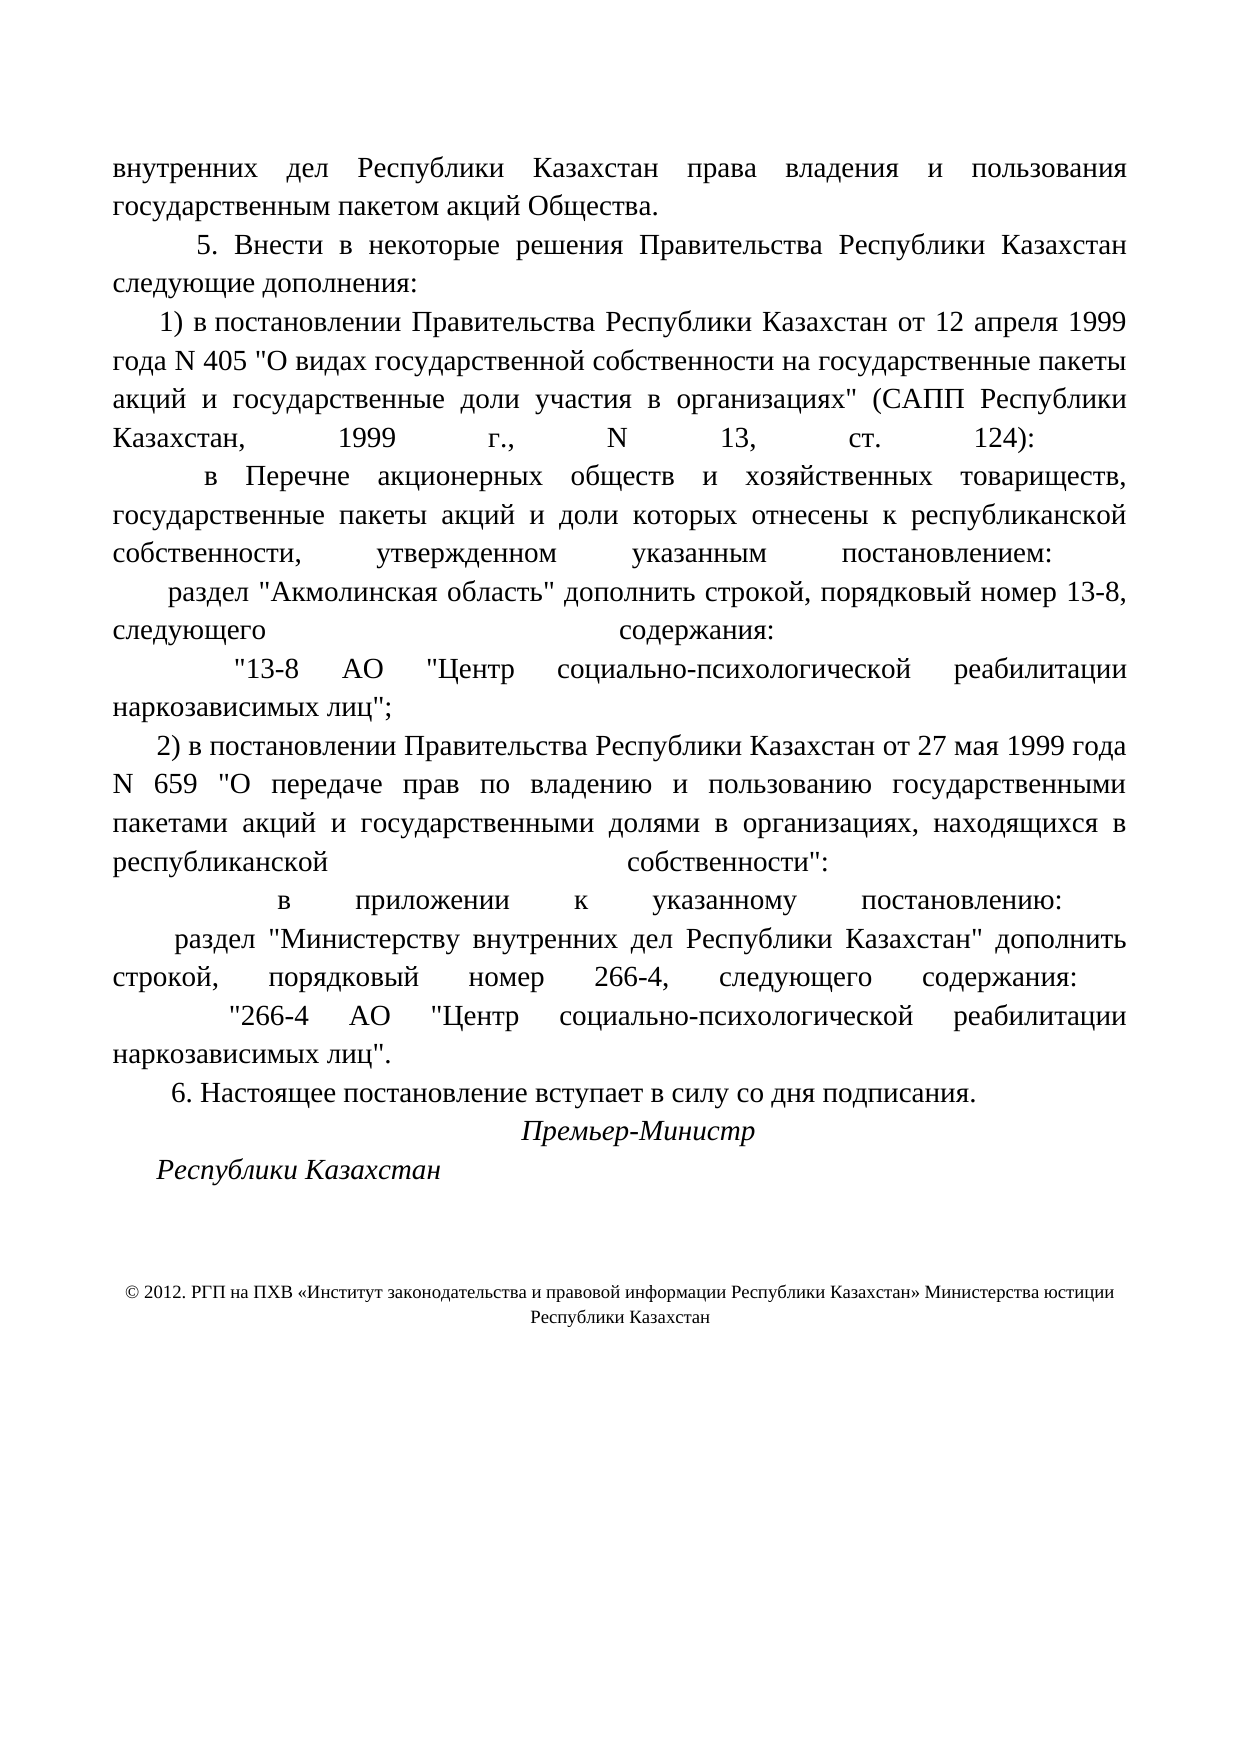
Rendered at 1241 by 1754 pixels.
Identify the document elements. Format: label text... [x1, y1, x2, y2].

text Премьер-Министр Республики Казахстан [112, 1113, 1128, 1186]
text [112, 150, 1128, 222]
text 5. Внести в некоторые решения Правительства Республики Казахстан следующие дополнения: [112, 227, 1128, 299]
text © 2012. РГП на ПХВ «Институт законодательства и правовой информации Республики Казахстан» Министерства юстиции Республики Казахстан [112, 1281, 1128, 1328]
text 2) в постановлении Правительства Республики Казахстан от 27 мая 1999 года N 659 "О передаче прав по владению и пользованию государственными пакетами акций и государственными долями в организациях, находящихся в республиканской собственности": в приложении к указанному постановлению: раздел "Министерству внутренних дел Республики Казахстан" дополнить строкой, порядковый номер 266-4, следующего содержания: "266-4 АО "Центр социально-психологической реабилитации наркозависимых лиц". [112, 728, 1128, 1070]
text 1) в постановлении Правительства Республики Казахстан от 12 апреля 1999 года N 405 "О видах государственной собственности на государственные пакеты акций и государственные доли участия в организациях" (САПП Республики Казахстан, 1999 г., N 13, ст. 124): в Перечне акционерных обществ и хозяйственных товариществ, государственные пакеты акций и доли которых отнесены к республиканской собственности, утвержденном указанным постановлением: раздел "Акмолинская область" дополнить строкой, порядковый номер 13-8, следующего содержания: "13-8 АО "Центр социально-психологической реабилитации наркозависимых лиц"; [112, 304, 1128, 723]
text 6. Настоящее постановление вступает в силу со дня подписания. [112, 1075, 1128, 1108]
